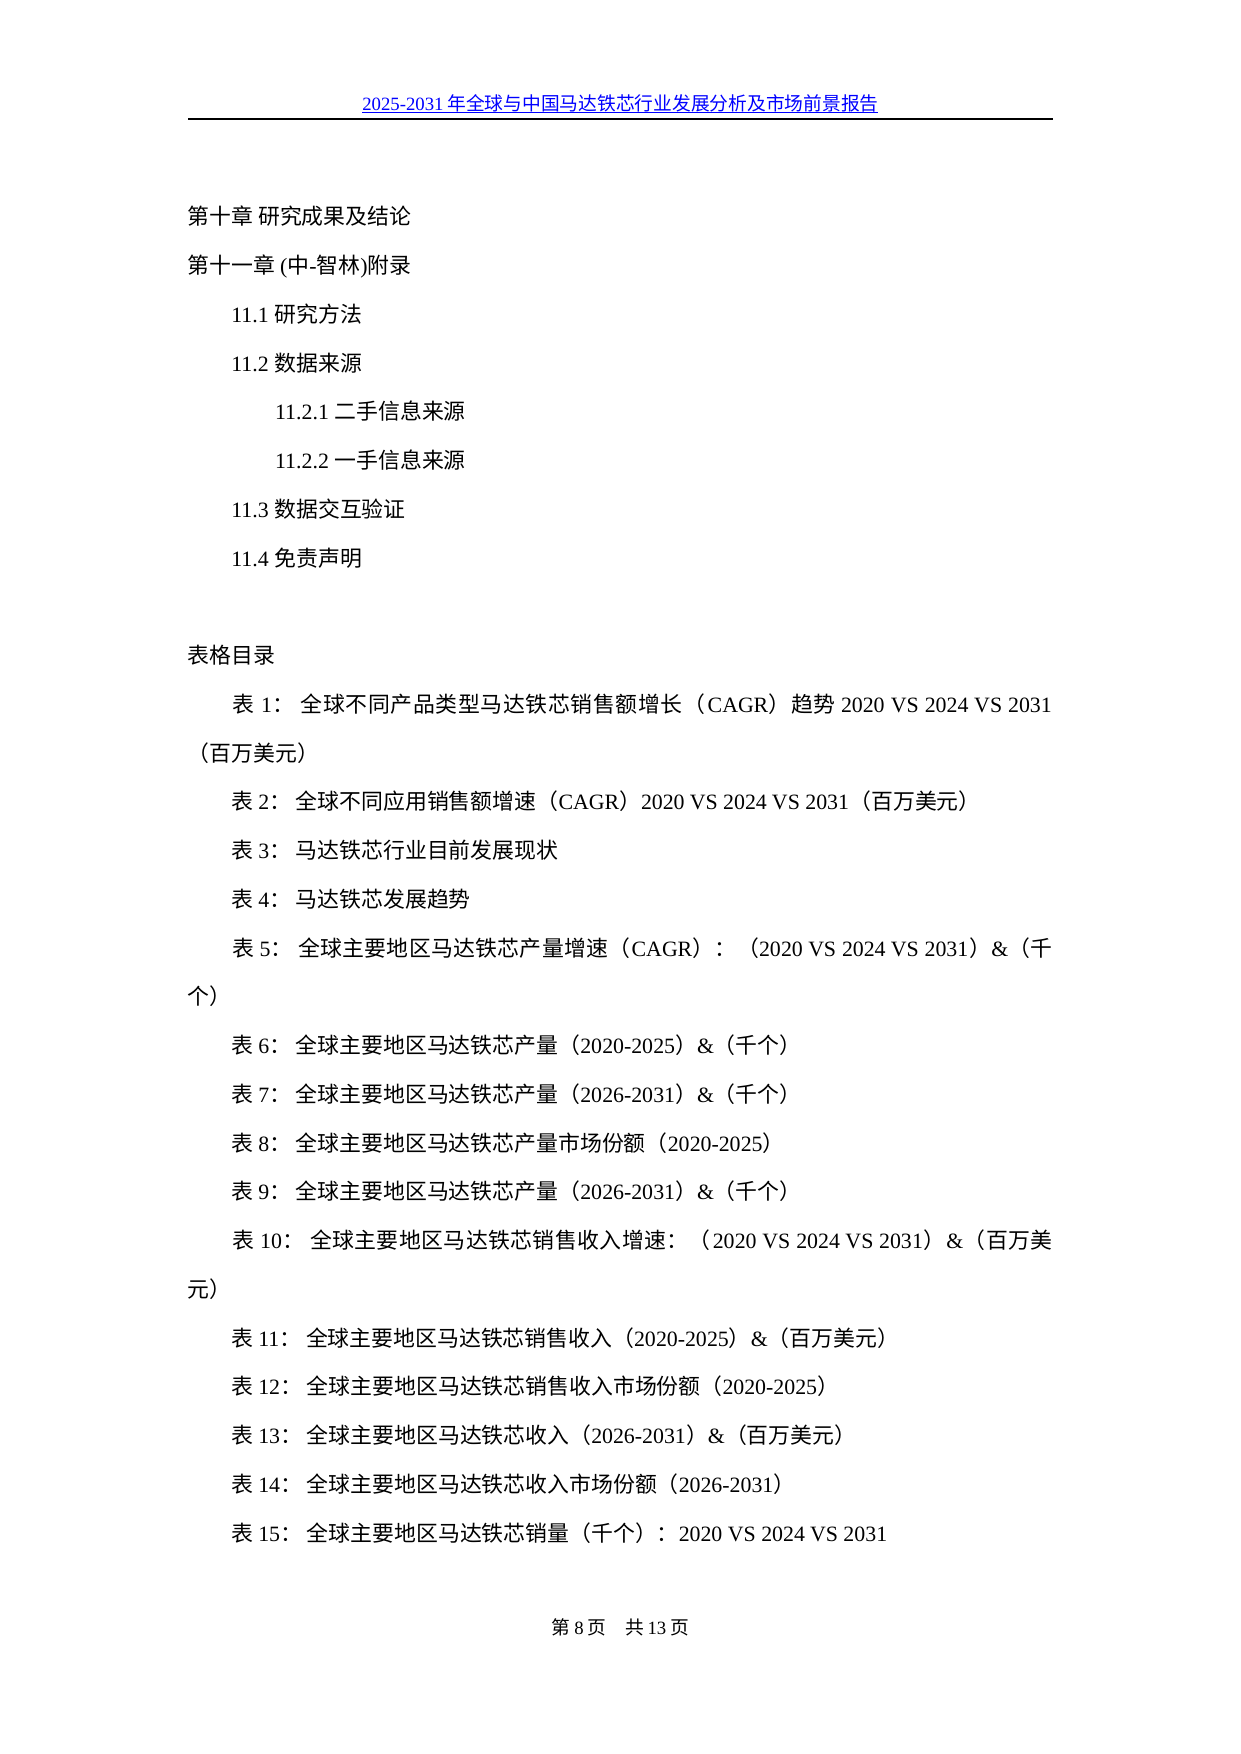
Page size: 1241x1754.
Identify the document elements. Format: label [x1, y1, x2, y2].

text [187, 150, 1053, 1548]
